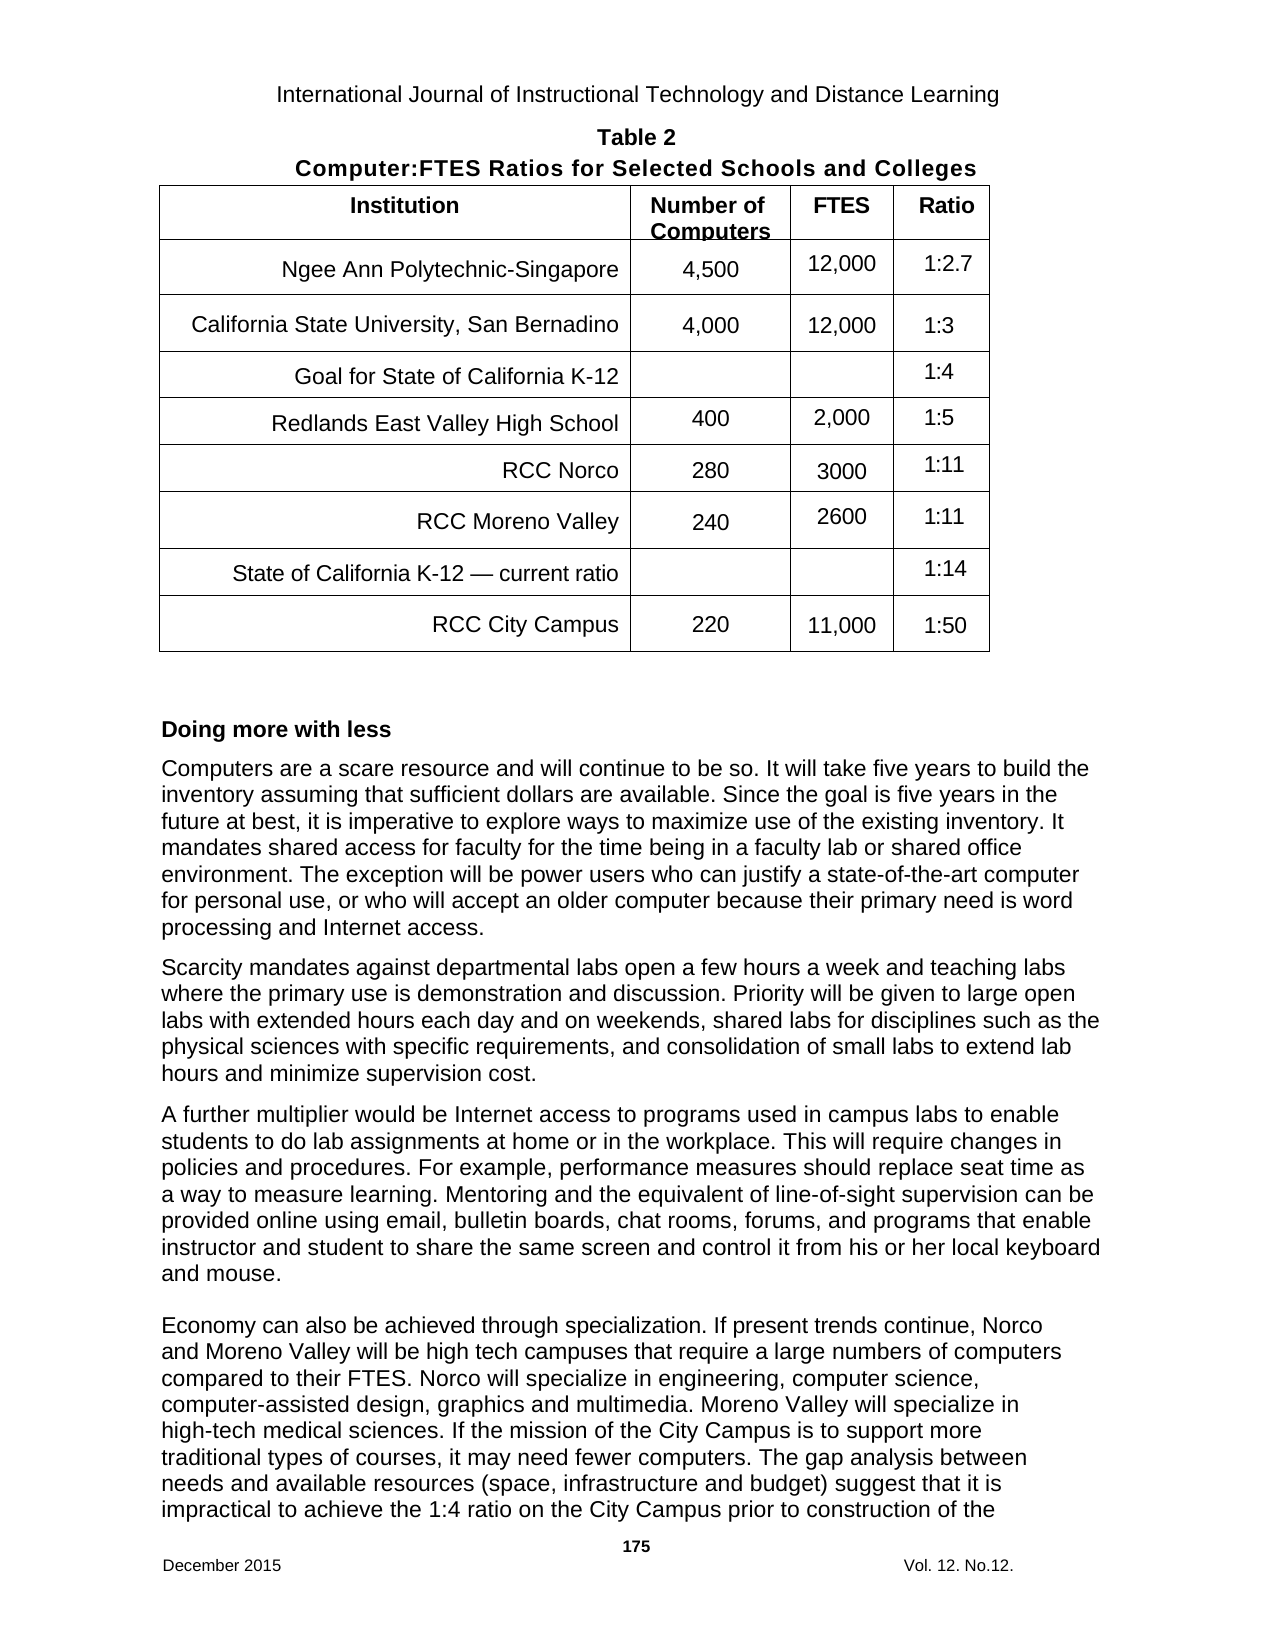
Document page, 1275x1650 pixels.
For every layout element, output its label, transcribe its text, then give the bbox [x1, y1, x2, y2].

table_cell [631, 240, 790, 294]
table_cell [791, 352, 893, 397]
subtitle Computer:FTES Ratios for Selected Schools and Colleges [153, 155, 1119, 181]
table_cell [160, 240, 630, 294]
text A further multiplier would be Internet access to programs used in campus labs to enable students to do lab assignments at home or in the workplace. This will require changes in policies and procedures. For example, performance measures should replace seat time as a way to measure learning. Mentoring and the equivalent of line-of-sight supervision can be provided online using email, bulletin boards, chat rooms, forums, and programs that enable instructor and student to share the same screen and control it from his or her local keyboard and mouse. [161, 1102, 1104, 1287]
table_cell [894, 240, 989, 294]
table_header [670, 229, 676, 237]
text Doing more with less [161, 716, 1119, 742]
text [161, 1312, 1066, 1523]
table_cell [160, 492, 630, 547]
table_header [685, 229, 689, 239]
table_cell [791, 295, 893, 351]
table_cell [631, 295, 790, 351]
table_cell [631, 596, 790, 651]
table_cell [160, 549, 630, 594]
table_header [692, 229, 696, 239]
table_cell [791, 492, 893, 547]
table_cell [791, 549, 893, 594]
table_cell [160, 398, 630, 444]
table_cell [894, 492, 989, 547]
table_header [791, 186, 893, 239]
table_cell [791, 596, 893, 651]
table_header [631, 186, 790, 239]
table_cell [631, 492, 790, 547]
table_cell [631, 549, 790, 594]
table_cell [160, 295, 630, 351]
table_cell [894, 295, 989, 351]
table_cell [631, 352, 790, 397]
text Computers are a scare resource and will continue to be so. It will take five years to build the inventory assuming that sufficient dollars are available. Since the goal is five years in the future at best, it is imperative to explore ways to maximize use of the existing inventory. It mandates shared access for faculty for the time being in a faculty lab or shared office environment. The exception will be power users who can justify a state-of-the-art computer for personal use, or who will accept an older computer because their primary need is word processing and Internet access. [161, 755, 1104, 941]
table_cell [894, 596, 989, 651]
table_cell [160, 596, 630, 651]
subtitle Table 2 [153, 124, 1119, 151]
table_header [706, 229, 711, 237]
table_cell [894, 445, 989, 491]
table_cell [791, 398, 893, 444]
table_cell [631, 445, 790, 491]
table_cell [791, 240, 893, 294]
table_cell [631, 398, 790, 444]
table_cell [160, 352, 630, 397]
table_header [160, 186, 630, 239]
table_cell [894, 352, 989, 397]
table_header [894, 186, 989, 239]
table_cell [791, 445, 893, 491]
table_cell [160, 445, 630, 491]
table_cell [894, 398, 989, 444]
text Scarcity mandates against departmental labs open a few hours a week and teaching labs where the primary use is demonstration and discussion. Priority will be given to large open labs with extended hours each day and on weekends, shared labs for disciplines such as the physical sciences with specific requirements, and consolidation of small labs to extend lab hours and minimize supervision cost. [161, 954, 1104, 1086]
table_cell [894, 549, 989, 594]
